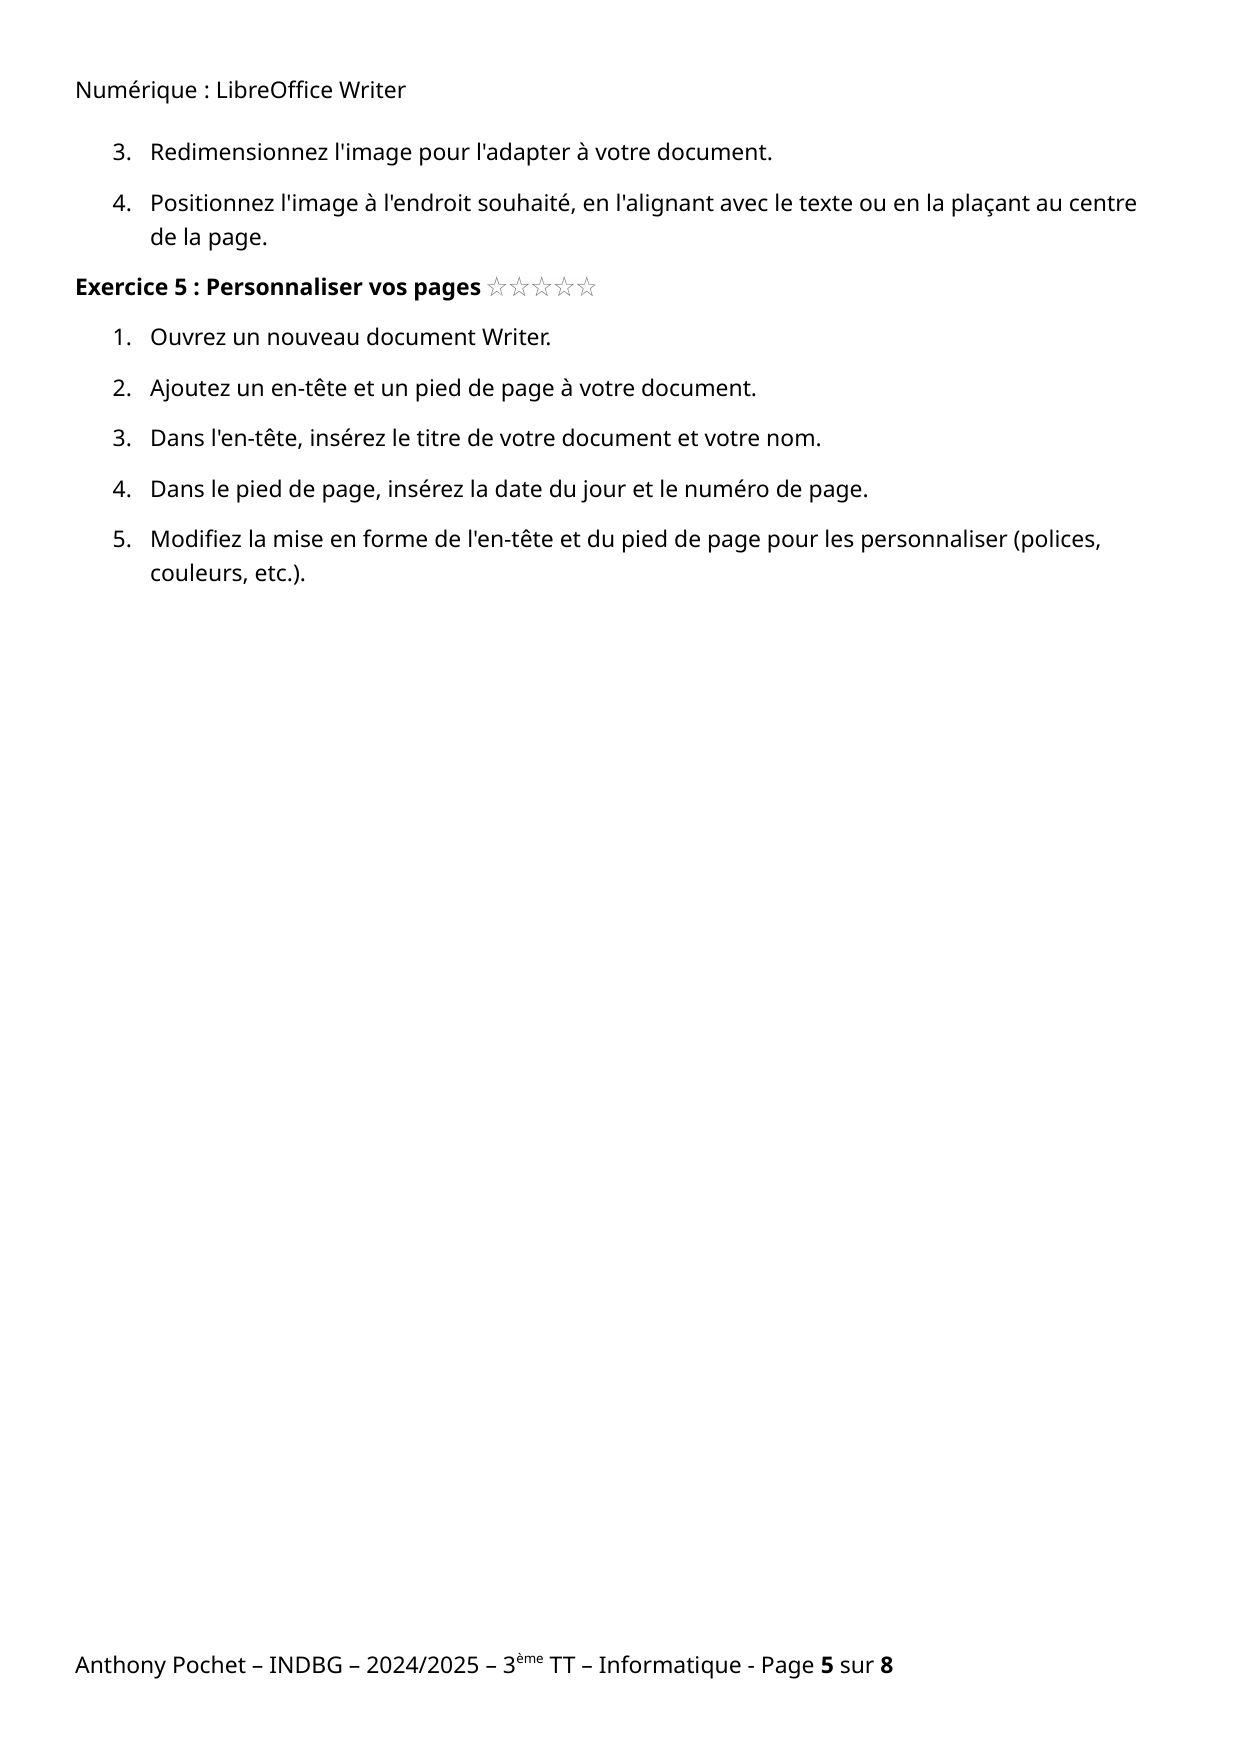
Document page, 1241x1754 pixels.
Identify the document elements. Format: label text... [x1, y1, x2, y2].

list Redimensionnez l'image pour l'adapter à votre document. [112, 136, 1165, 167]
text Exercice 5 : Personnaliser vos pages [75, 271, 1165, 302]
list Ajoutez un en-tête et un pied de page à votre document. [112, 372, 1165, 403]
picture [487, 276, 596, 296]
list Modifiez la mise en forme de l'en-tête et du pied de page pour les personnaliser (polices, couleurs, etc.). [112, 523, 1165, 588]
list Dans le pied de page, insérez la date du jour et le numéro de page. [112, 472, 1165, 504]
list Positionnez l'image à l'endroit souhaité, en l'alignant avec le texte ou en la plaçant au centre de la page. [112, 187, 1165, 252]
list Dans l'en-tête, insérez le titre de votre document et votre nom. [112, 422, 1165, 453]
list Ouvrez un nouveau document Writer. [112, 321, 1165, 352]
